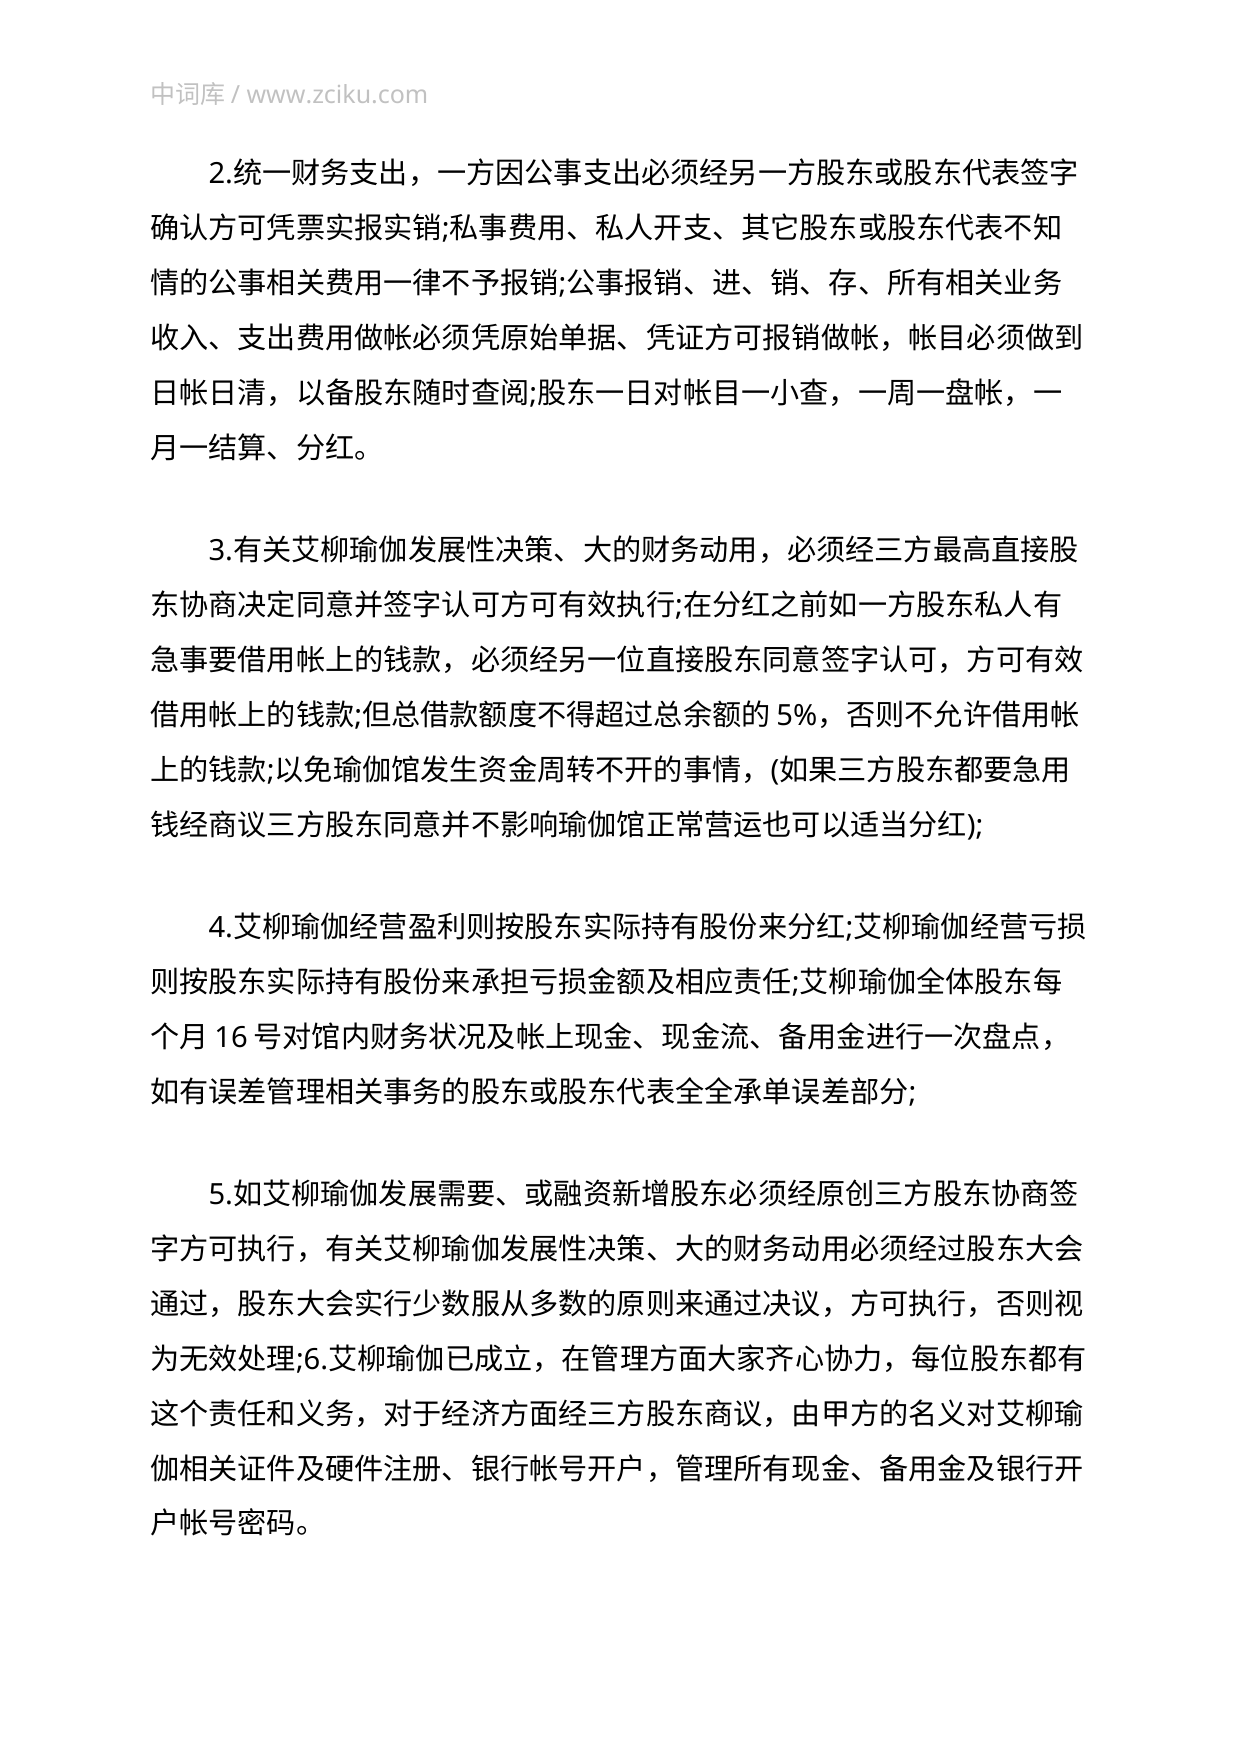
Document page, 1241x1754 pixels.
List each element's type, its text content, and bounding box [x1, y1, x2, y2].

text 5.如艾柳瑜伽发展需要、或融资新增股东必须经原创三方股东协商签字方可执行，有关艾柳瑜伽发展性决策、大的财务动用必须经过股东大会通过，股东大会实行少数服从多数的原则来通过决议，方可执行，否则视为无效处理;6.艾柳瑜伽已成立，在管理方面大家齐心协力，每位股东都有这个责任和义务，对于经济方面经三方股东商议，由甲方的名义对艾柳瑜伽相关证件及硬件注册、银行帐号开户，管理所有现金、备用金及银行开户帐号密码。 [150, 1171, 1090, 1542]
text 2.统一财务支出，一方因公事支出必须经另一方股东或股东代表签字确认方可凭票实报实销;私事费用、私人开支、其它股东或股东代表不知情的公事相关费用一律不予报销;公事报销、进、销、存、所有相关业务收入、支出费用做帐必须凭原始单据、凭证方可报销做帐，帐目必须做到日帐日清，以备股东随时查阅;股东一日对帐目一小查，一周一盘帐，一月一结算、分红。 [150, 150, 1090, 467]
text 4.艾柳瑜伽经营盈利则按股东实际持有股份来分红;艾柳瑜伽经营亏损则按股东实际持有股份来承担亏损金额及相应责任;艾柳瑜伽全体股东每个月16号对馆内财务状况及帐上现金、现金流、备用金进行一次盘点，如有误差管理相关事务的股东或股东代表全全承单误差部分; [150, 903, 1090, 1111]
text 3.有关艾柳瑜伽发展性决策、大的财务动用，必须经三方最高直接股东协商决定同意并签字认可方可有效执行;在分红之前如一方股东私人有急事要借用帐上的钱款，必须经另一位直接股东同意签字认可，方可有效借用帐上的钱款;但总借款额度不得超过总余额的5%，否则不允许借用帐上的钱款;以免瑜伽馆发生资金周转不开的事情，(如果三方股东都要急用钱经商议三方股东同意并不影响瑜伽馆正常营运也可以适当分红); [150, 527, 1090, 844]
